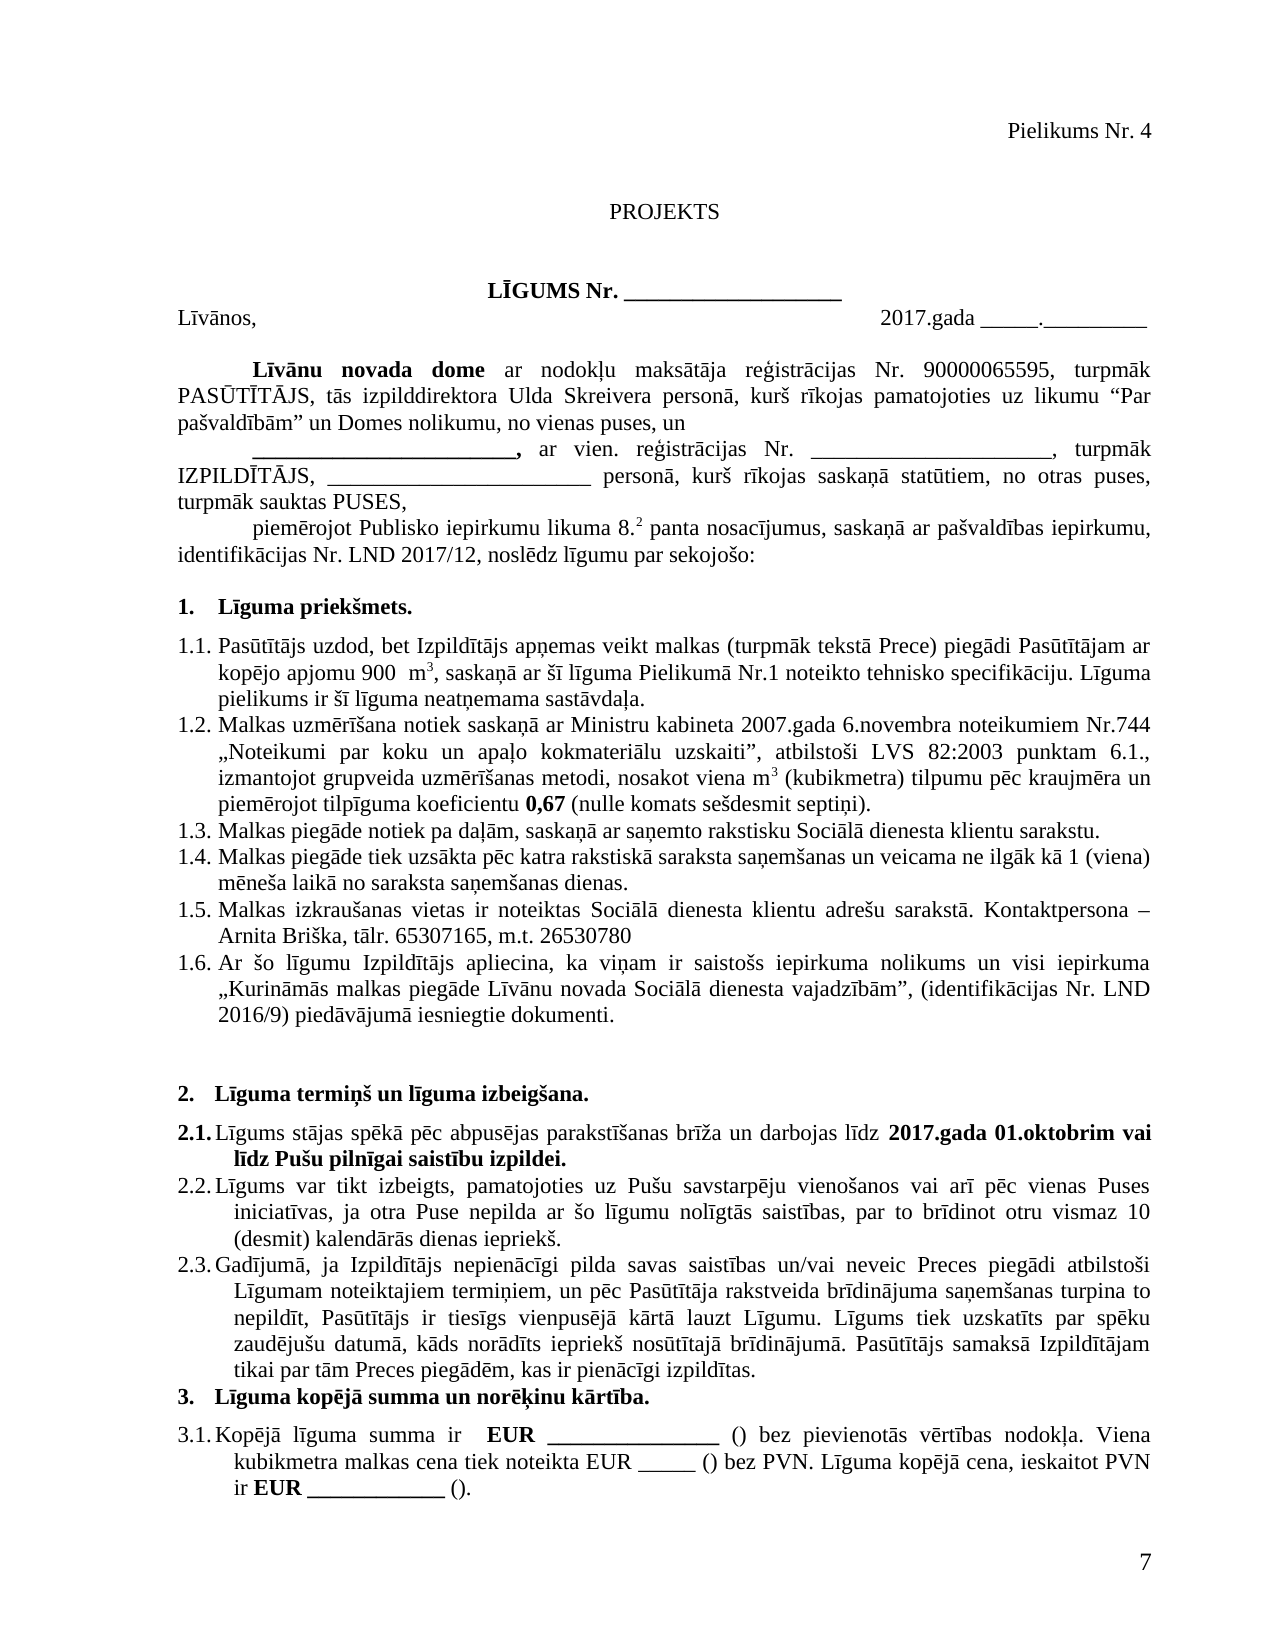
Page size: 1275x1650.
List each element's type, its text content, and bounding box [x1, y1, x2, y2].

text PROJEKTS [177, 198, 1152, 224]
text _______________________, ar vien. reģistrācijas Nr. _____________________, turpmāk IZPILDĪTĀJS, _______________________ personā, kurš rīkojas saskaņā statūtiem, no otras puses, turpmāk sauktas PUSES, [177, 435, 1152, 514]
text Līvānos, 2017.gada _____._________ [177, 303, 1152, 330]
list termiņš un izbeigšana. [177, 1080, 1152, 1107]
list Ar šo līgumu Izpildītājs apliecina, ka viņam ir saistošs iepirkuma nolikums un visi iepirkuma „Kurināmās malkas piegāde Līvānu novada Sociālā dienesta vajadzībām”, (identifikācijas Nr. LND 2016/9) piedāvājumā iesniegtie dokumenti. [177, 948, 1152, 1028]
text Pielikums Nr. 4 [177, 117, 1152, 143]
text Līvānu novada dome ar nodokļu maksātāja reģistrācijas Nr. , turpmāk PASŪTĪTĀJS, tās izpilddirektora Ulda Skreivera personā, kurš rīkojas pamatojoties uz likumu “Par pašvaldībām” un Domes , no vienas puses, un [177, 356, 1152, 435]
list Pasūtītājs uzdod, bet Izpildītājs apņemas veikt malkas (turpmāk tekstā Prece) piegādi Pasūtītājam ar kopējo apjomu 900 m3, saskaņā ar šī līguma Pielikumā Nr.1 noteikto tehnisko specifikāciju. pielikums ir šī neatņemama sastāvdaļa. [177, 632, 1152, 711]
list Malkas izkraušanas vietas ir noteiktas Sociālā dienesta klientu adrešu sarakstā. Kontaktpersona – Arnita Briška, tālr. 65307165, m.t. 26530780 [177, 896, 1152, 948]
list stājas spēkā pēc abpusējas parakstīšanas brīža un darbojas līdz 2017.gada 01.oktobrim vai līdz Pušu pilnīgai saistību izpildei. [177, 1119, 1152, 1172]
list Malkas piegāde notiek pa daļām, saskaņā ar saņemto rakstisku Sociālā dienesta klientu sarakstu. [177, 817, 1152, 843]
list priekšmets. [177, 593, 1152, 620]
list var tikt izbeigts, pamatojoties uz Pušu savstarpēju vienošanos vai arī pēc vienas Puses iniciatīvas, ja otra Puse nepilda ar šo nolīgtās saistības, par to brīdinot otru vismaz 10 (desmit) kalendārās dienas iepriekš. [177, 1172, 1152, 1251]
list Malkas piegāde tiek uzsākta pēc katra rakstiskā saraksta saņemšanas un veicama ne ilgāk kā 1 (viena) mēneša laikā no saraksta saņemšanas dienas. [177, 843, 1152, 896]
list Kopējā līguma summa ir EUR _______________ () bez pievienotās vērtības nodokļa. Viena kubikmetra malkas cena tiek noteikta EUR _____ () bez PVN. Līguma kopējā cena, ieskaitot PVN ir EUR ____________ (). [177, 1422, 1152, 1501]
text piemērojot Publisko iepirkumu likuma 8.2 panta nosacījumus, saskaņā ar pašvaldības iepirkumu, identifikācijas Nr. LND 2017/12, noslēdz par sekojošo: [177, 514, 1152, 567]
list Malkas uzmērīšana notiek saskaņā ar Ministru kabineta 2007.gada 6.novembra noteikumiem Nr.744 „Noteikumi par koku un apaļo kokmateriālu uzskaiti”, atbilstoši LVS 82:2003 punktam 6.1., izmantojot grupveida uzmērīšanas metodi, nosakot viena m3 (kubikmetra) tilpumu pēc kraujmēra un piemērojot tilpīguma koeficientu 0,67 (nulle komats sešdesmit septiņi). [177, 711, 1152, 817]
list Gadījumā, ja Izpildītājs nepienācīgi pilda savas saistības un/vai neveic Preces piegādi atbilstoši Līgumam noteiktajiem termiņiem, un pēc Pasūtītāja rakstveida brīdinājuma saņemšanas turpina to nepildīt, Pasūtītājs ir tiesīgs vienpusējā kārtā lauzt Līgumu. Līgums tiek uzskatīts par spēku zaudējušu datumā, kāds norādīts iepriekš nosūtītajā brīdinājumā. Pasūtītājs samaksā Izpildītājam tikai par tām Preces piegādēm, kas ir pienācīgi izpildītas. [177, 1251, 1152, 1383]
text LĪGUMS Nr. ___________________ [177, 277, 1152, 303]
list kopējā summa un norēķinu kārtība. [177, 1383, 1152, 1409]
